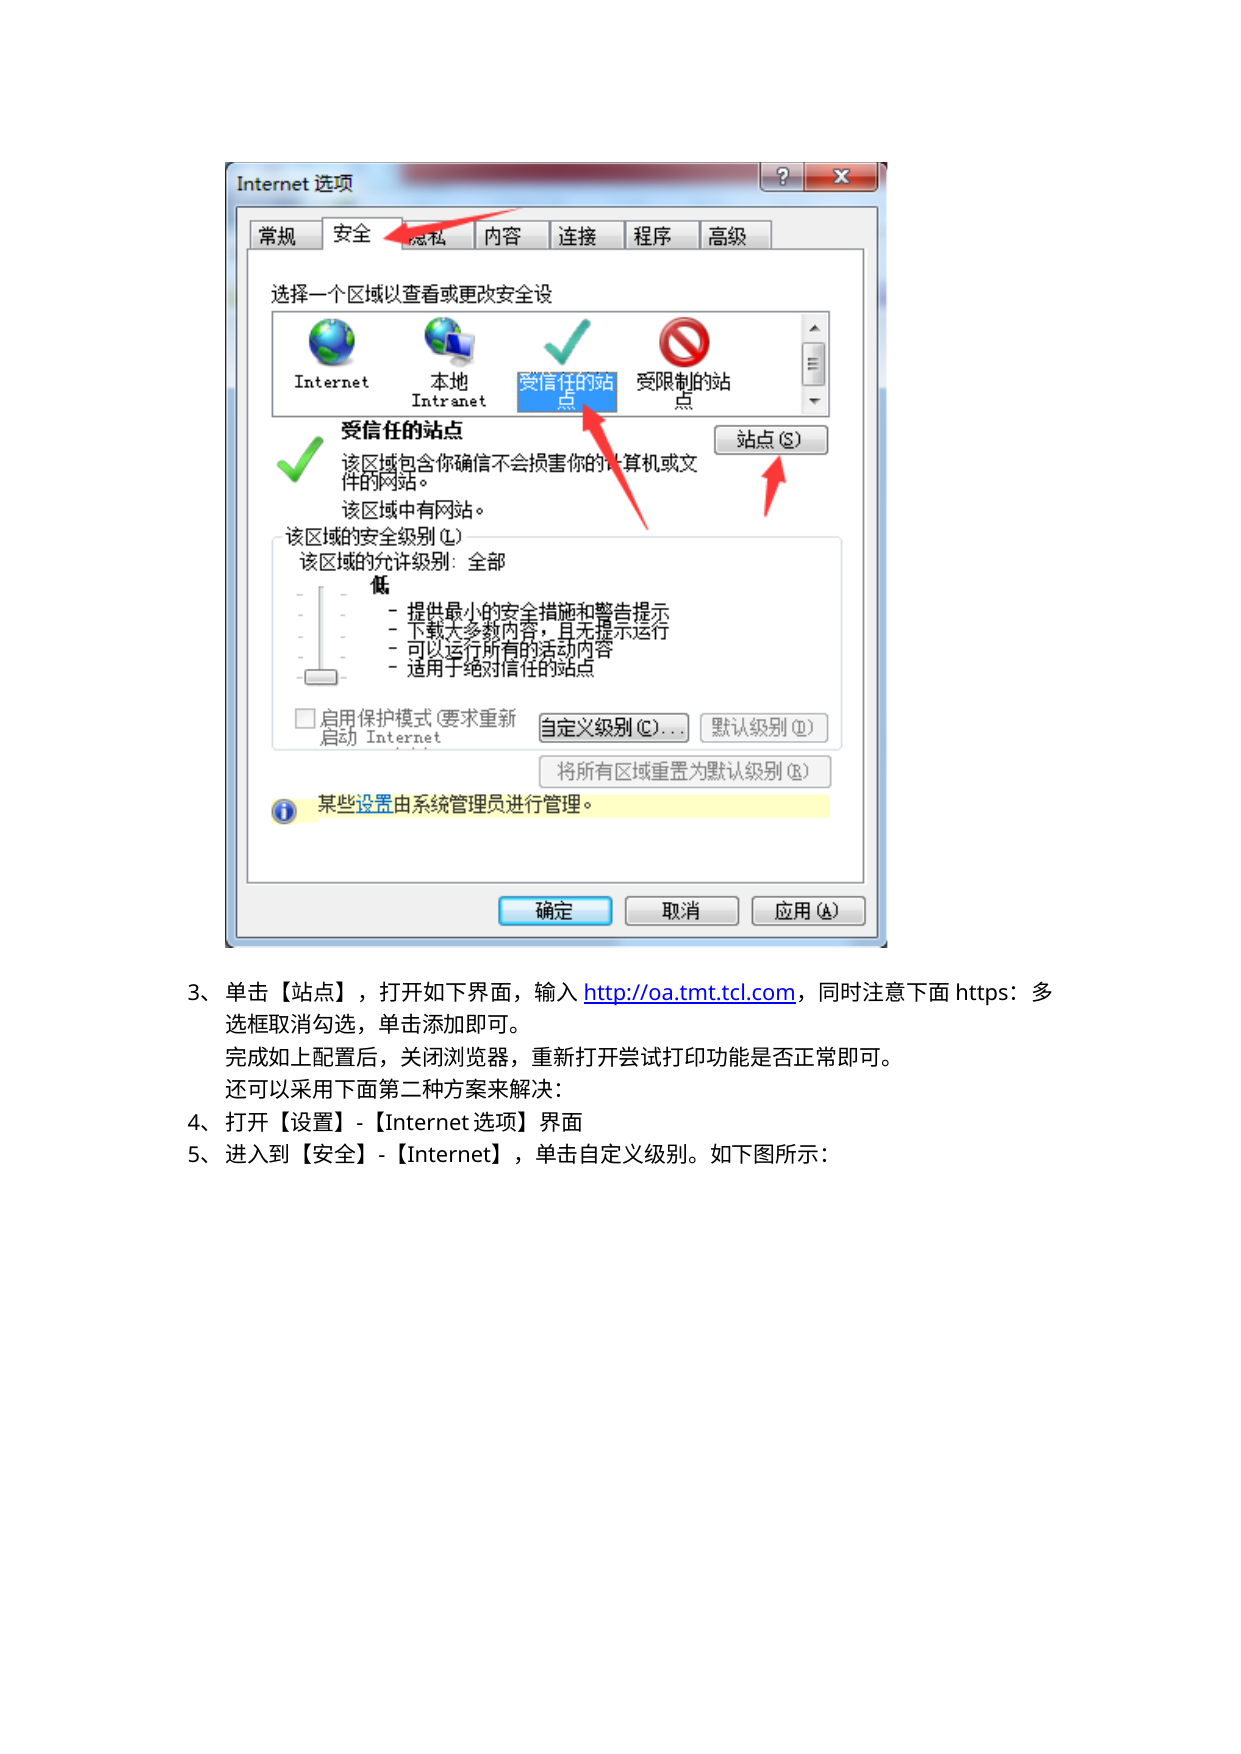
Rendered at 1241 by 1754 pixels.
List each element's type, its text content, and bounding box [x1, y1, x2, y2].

list 单击【站点】，打开如下界面，输入http://oa.tmt.tcl.com，同时注意下面https：多选框取消勾选，单击添加即可。 [187, 974, 1053, 1039]
list 打开【设置】-【Internet选项】界面 [187, 1104, 1053, 1137]
list 进入到【安全】-【Internet】，单击自定义级别。如下图所示： [187, 1137, 1053, 1169]
text 还可以采用下面第二种方案来解决： [225, 1072, 1053, 1104]
picture [225, 162, 888, 948]
text 完成如上配置后，关闭浏览器，重新打开尝试打印功能是否正常即可。 [225, 1039, 1053, 1072]
